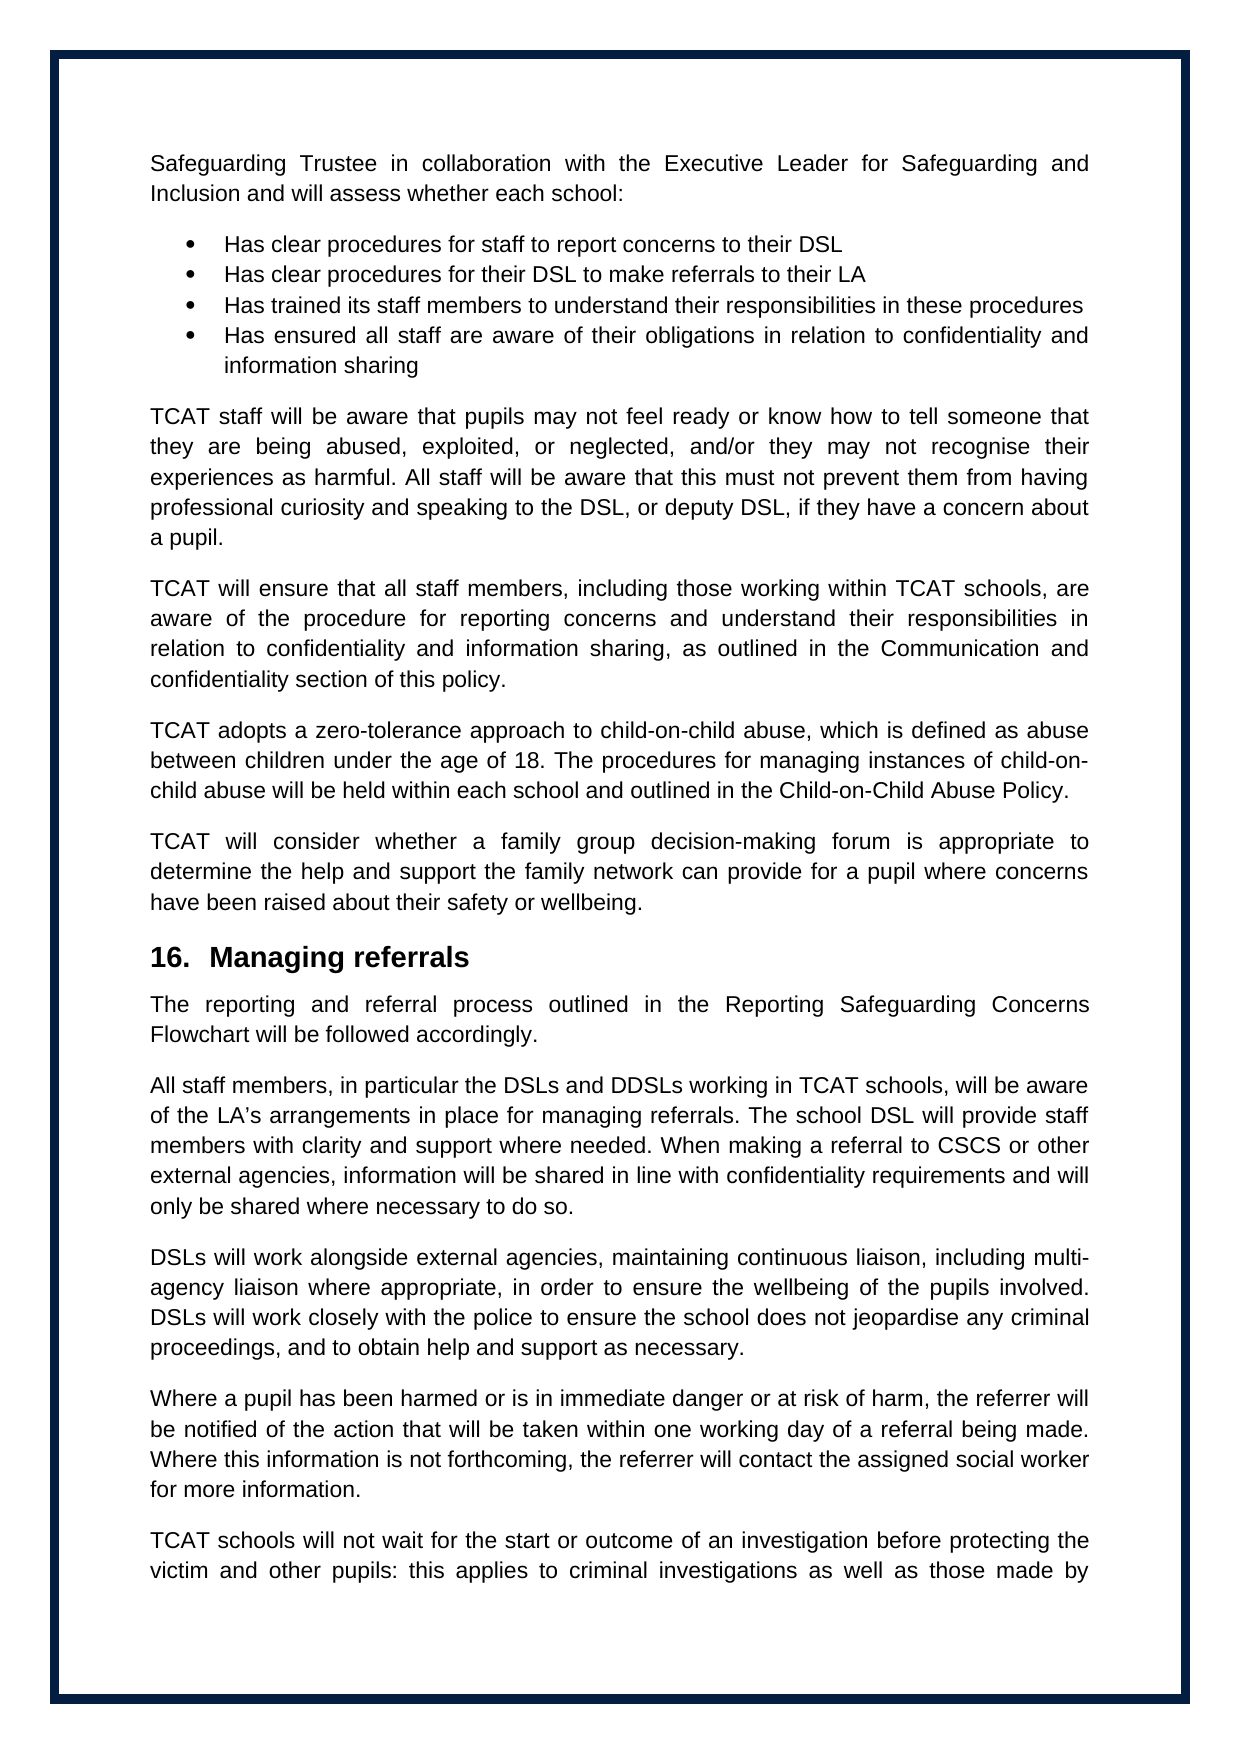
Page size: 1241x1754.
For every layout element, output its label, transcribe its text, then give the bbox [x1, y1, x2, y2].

text The reporting and referral process outlined in the Reporting Safeguarding Concerns Flowchart will be followed accordingly. [150, 991, 1090, 1047]
text All staff members, in particular the DSLs and DDSLs working in TCAT schools, will be aware of the LA’s arrangements in place for managing referrals. The school DSL will provide staff members with clarity and support where needed. When making a referral to CSCS or other external agencies, information will be shared in line with confidentiality requirements and will only be shared where necessary to do so. [150, 1072, 1090, 1219]
text TCAT adopts a zero-tolerance approach to child-on-child abuse, which is defined as abuse between children under the age of 18. The procedures for managing instances of child-on-child abuse will be held within each school and outlined in the Child-on-Child Abuse Policy. [150, 717, 1090, 803]
text TCAT will ensure that all staff members, including those working within TCAT schools, are aware of the procedure for reporting concerns and understand their responsibilities in relation to confidentiality and information sharing, as outlined in the Communication and confidentiality section of this policy. [150, 575, 1090, 692]
text DSLs will work alongside external agencies, maintaining continuous liaison, including multi-agency liaison where appropriate, in order to ensure the wellbeing of the pupils involved. DSLs will work closely with the police to ensure the school does not jeopardise any criminal proceedings, and to obtain help and support as necessary. [150, 1244, 1090, 1361]
text Where a pupil has been harmed or is in immediate danger or at risk of harm, the referrer will be notified of the action that will be taken within one working day of a referral being made. Where this information is not forthcoming, the referrer will contact the assigned social worker for more information. [150, 1385, 1090, 1502]
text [150, 150, 1090, 207]
text TCAT will consider whether a family group decision-making forum is appropriate to determine the help and support the family network can provide for a pupil where concerns have been raised about their safety or wellbeing. [150, 828, 1090, 915]
list Has clear procedures for staff to report concerns to their DSL [186, 231, 1090, 258]
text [150, 1527, 1090, 1584]
list Has clear procedures for their DSL to make referrals to their LA [186, 261, 1090, 288]
text TCAT staff will be aware that pupils may not feel ready or know how to tell someone that they are being abused, exploited, or neglected, and/or they may not recognise their experiences as harmful. All staff will be aware that this must not prevent them from having professional curiosity and speaking to the DSL, or deputy DSL, if they have a concern about a pupil. [150, 403, 1090, 550]
list Has trained its staff members to understand their responsibilities in these procedures [186, 292, 1090, 318]
subtitle Managing referrals [150, 939, 1090, 973]
list Has ensured all staff are aware of their obligations in relation to confidentiality and information sharing [186, 322, 1090, 378]
